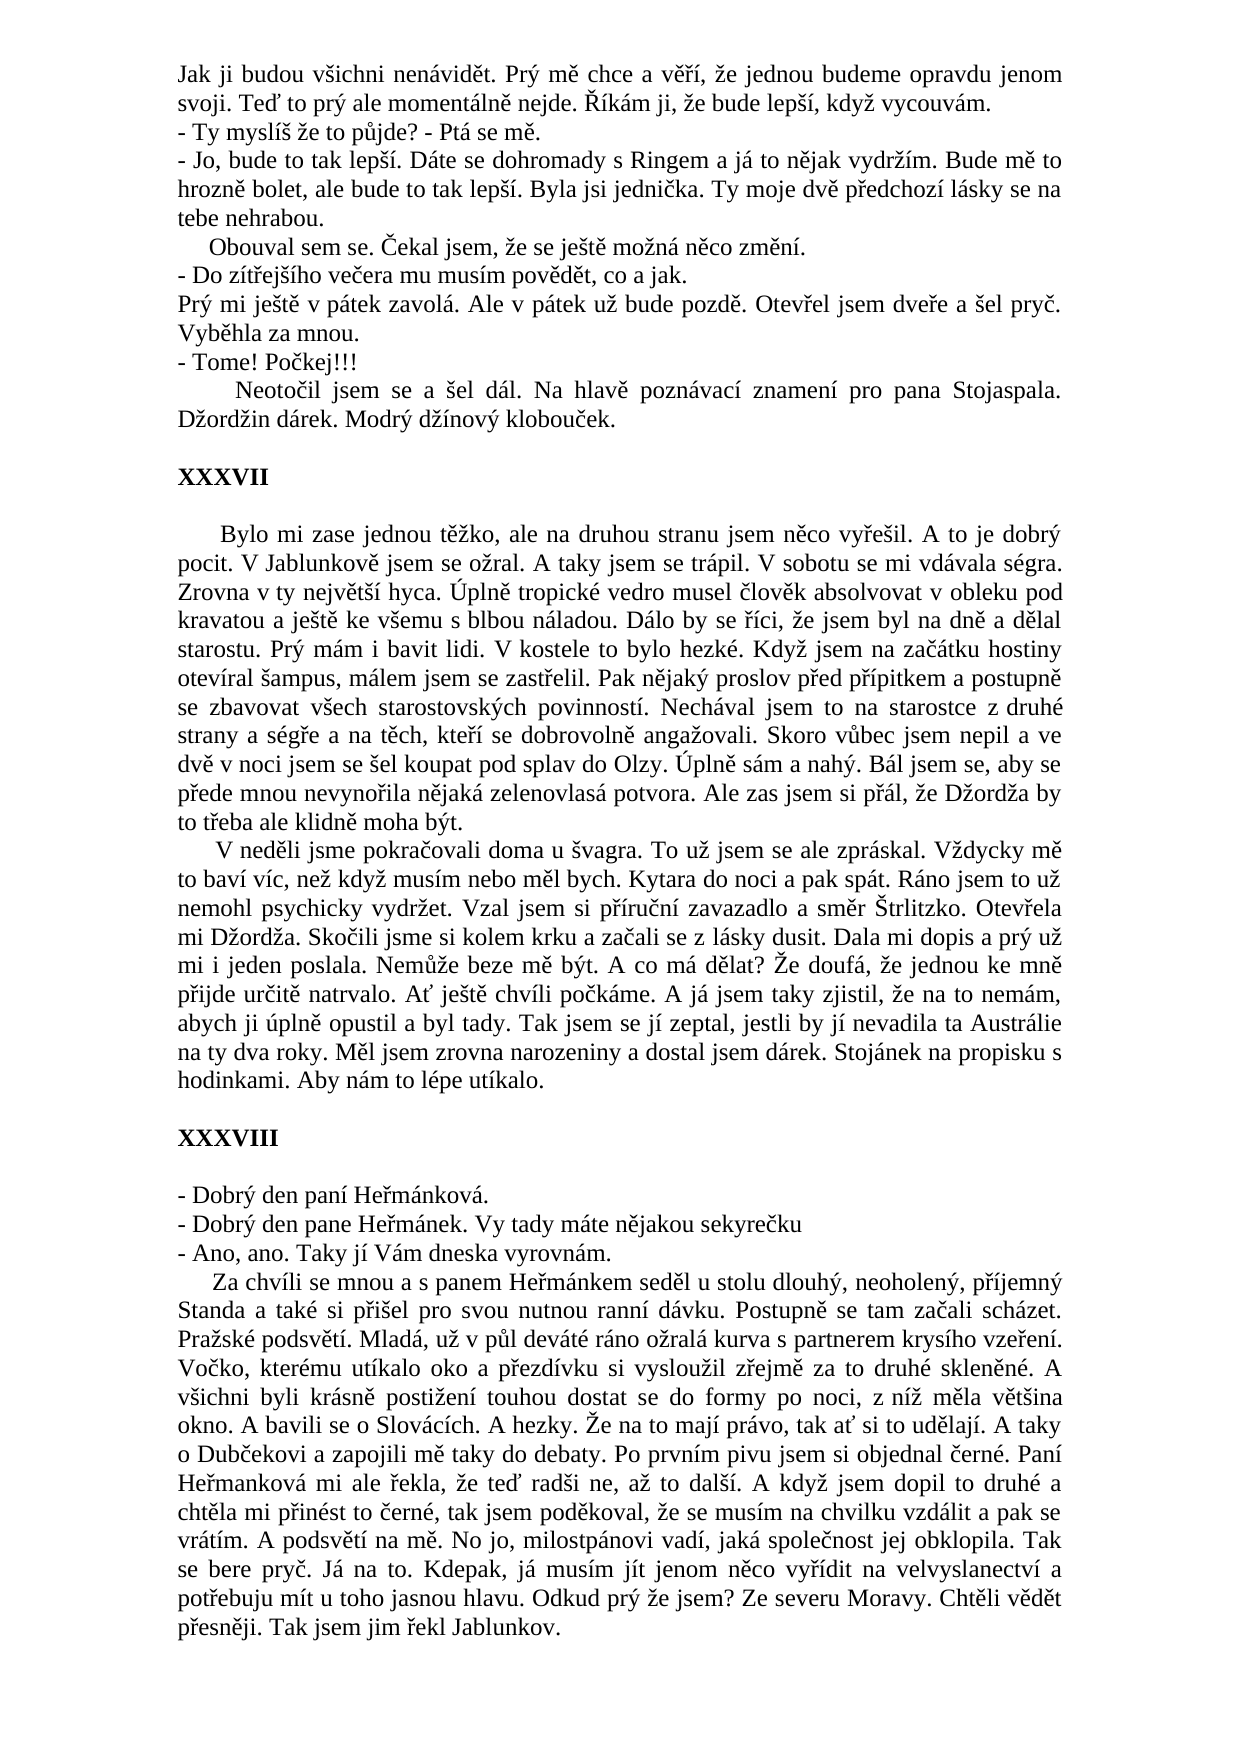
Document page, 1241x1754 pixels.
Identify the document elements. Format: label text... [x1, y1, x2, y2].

text V neděli jsme pokračovali doma u švagra. To už jsem se ale zpráskal. Vždycky mě to baví víc, než když musím nebo měl bych. Kytara do noci a pak spát. Ráno jsem to už nemohl psychicky vydržet. Vzal jsem si příruční zavazadlo a směr Štrlitzko. Otevřela mi Džordža. Skočili jsme si kolem krku a začali se z lásky dusit. Dala mi dopis a prý už mi i jeden poslala. Nemůže beze mě být. A co má dělat? Že doufá, že jednou ke mně přijde určitě natrvalo. Ať ještě chvíli počkáme. A já jsem taky zjistil, že na to nemám, abych ji úplně opustil a byl tady. Tak jsem se jí zeptal, jestli by jí nevadila ta Austrálie na ty dva roky. Měl jsem zrovna narozeniny a dostal jsem dárek. Stojánek na propisku s hodinkami. Aby nám to lépe utíkalo. [177, 835, 1063, 1094]
text - Ano, ano. Taky jí Vám dneska vyrovnám. [177, 1238, 1063, 1267]
text Obouval sem se. Čekal jsem, že se ještě možná něco změní. [177, 232, 1063, 260]
text Prý mi ještě v pátek zavolá. Ale v pátek už bude pozdě. Otevřel jsem dveře a šel pryč. Vyběhla za mnou. [177, 289, 1063, 347]
text - Tome! Počkej!!! [177, 347, 1063, 375]
text Neotočil jsem se a šel dál. Na hlavě poznávací znamení pro pana Stojaspala. Džordžin dárek. Modrý džínový klobouček. [177, 375, 1063, 433]
text - Jo, bude to tak lepší. Dáte se dohromady s Ringem a já to nějak vydržím. Bude mě to hrozně bolet, ale bude to tak lepší. Byla jsi jednička. Ty moje dvě předchozí lásky se na tebe nehrabou. [177, 145, 1063, 232]
text - Ty myslíš že to půjde? - Ptá se mě. [177, 117, 1063, 145]
text - Do zítřejšího večera mu musím povědět, co a jak. [177, 260, 1063, 289]
text XXXVII [177, 462, 1063, 490]
text - Dobrý den pane Heřmánek. Vy tady máte nějakou sekyrečku [177, 1209, 1063, 1238]
text Bylo mi zase jednou těžko, ale na druhou stranu jsem něco vyřešil. A to je dobrý pocit. V Jablunkově jsem se ožral. A taky jsem se trápil. V sobotu se mi vdávala ségra. Zrovna v ty největší hyca. Úplně tropické vedro musel člověk absolvovat v obleku pod kravatou a ještě ke všemu s blbou náladou. Dálo by se říci, že jsem byl na dně a dělal starostu. Prý mám i bavit lidi. V kostele to bylo hezké. Když jsem na začátku hostiny otevíral šampus, málem jsem se zastřelil. Pak nějaký proslov před přípitkem a postupně se zbavovat všech starostovských povinností. Nechával jsem to na starostce z druhé strany a ségře a na těch, kteří se dobrovolně angažovali. Skoro vůbec jsem nepil a ve dvě v noci jsem se šel koupat pod splav do Olzy. Úplně sám a nahý. Bál jsem se, aby se přede mnou nevynořila nějaká zelenovlasá potvora. Ale zas jsem si přál, že Džordža by to třeba ale klidně moha být. [177, 519, 1063, 835]
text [177, 59, 1063, 117]
text XXXVIII [177, 1123, 1063, 1152]
text - Dobrý den paní Heřmánková. [177, 1180, 1063, 1209]
text Za chvíli se mnou a s panem Heřmánkem seděl u stolu dlouhý, neoholený, příjemný Standa a také si přišel pro svou nutnou ranní dávku. Postupně se tam začali scházet. Pražské podsvětí. Mladá, už v půl deváté ráno ožralá kurva s partnerem krysího vzeření. Vočko, kterému utíkalo oko a přezdívku si vysloužil zřejmě za to druhé skleněné. A všichni byli krásně postižení touhou dostat se do formy po noci, z níž měla většina okno. A bavili se o Slovácích. A hezky. Že na to mají právo, tak ať si to udělají. A taky o Dubčekovi a zapojili mě taky do debaty. Po prvním pivu jsem si objednal černé. Paní Heřmanková mi ale řekla, že teď radši ne, až to další. A když jsem dopil to druhé a chtěla mi přinést to černé, tak jsem poděkoval, že se musím na chvilku vzdálit a pak se vrátím. A podsvětí na mě. No jo, milostpánovi vadí, jaká společnost jej obklopila. Tak se bere pryč. Já na to. Kdepak, já musím jít jenom něco vyřídit na velvyslanectví a potřebuju mít u toho jasnou hlavu. Odkud prý že jsem? Ze severu Moravy. Chtěli vědět přesněji. Tak jsem jim řekl Jablunkov. [177, 1267, 1063, 1640]
